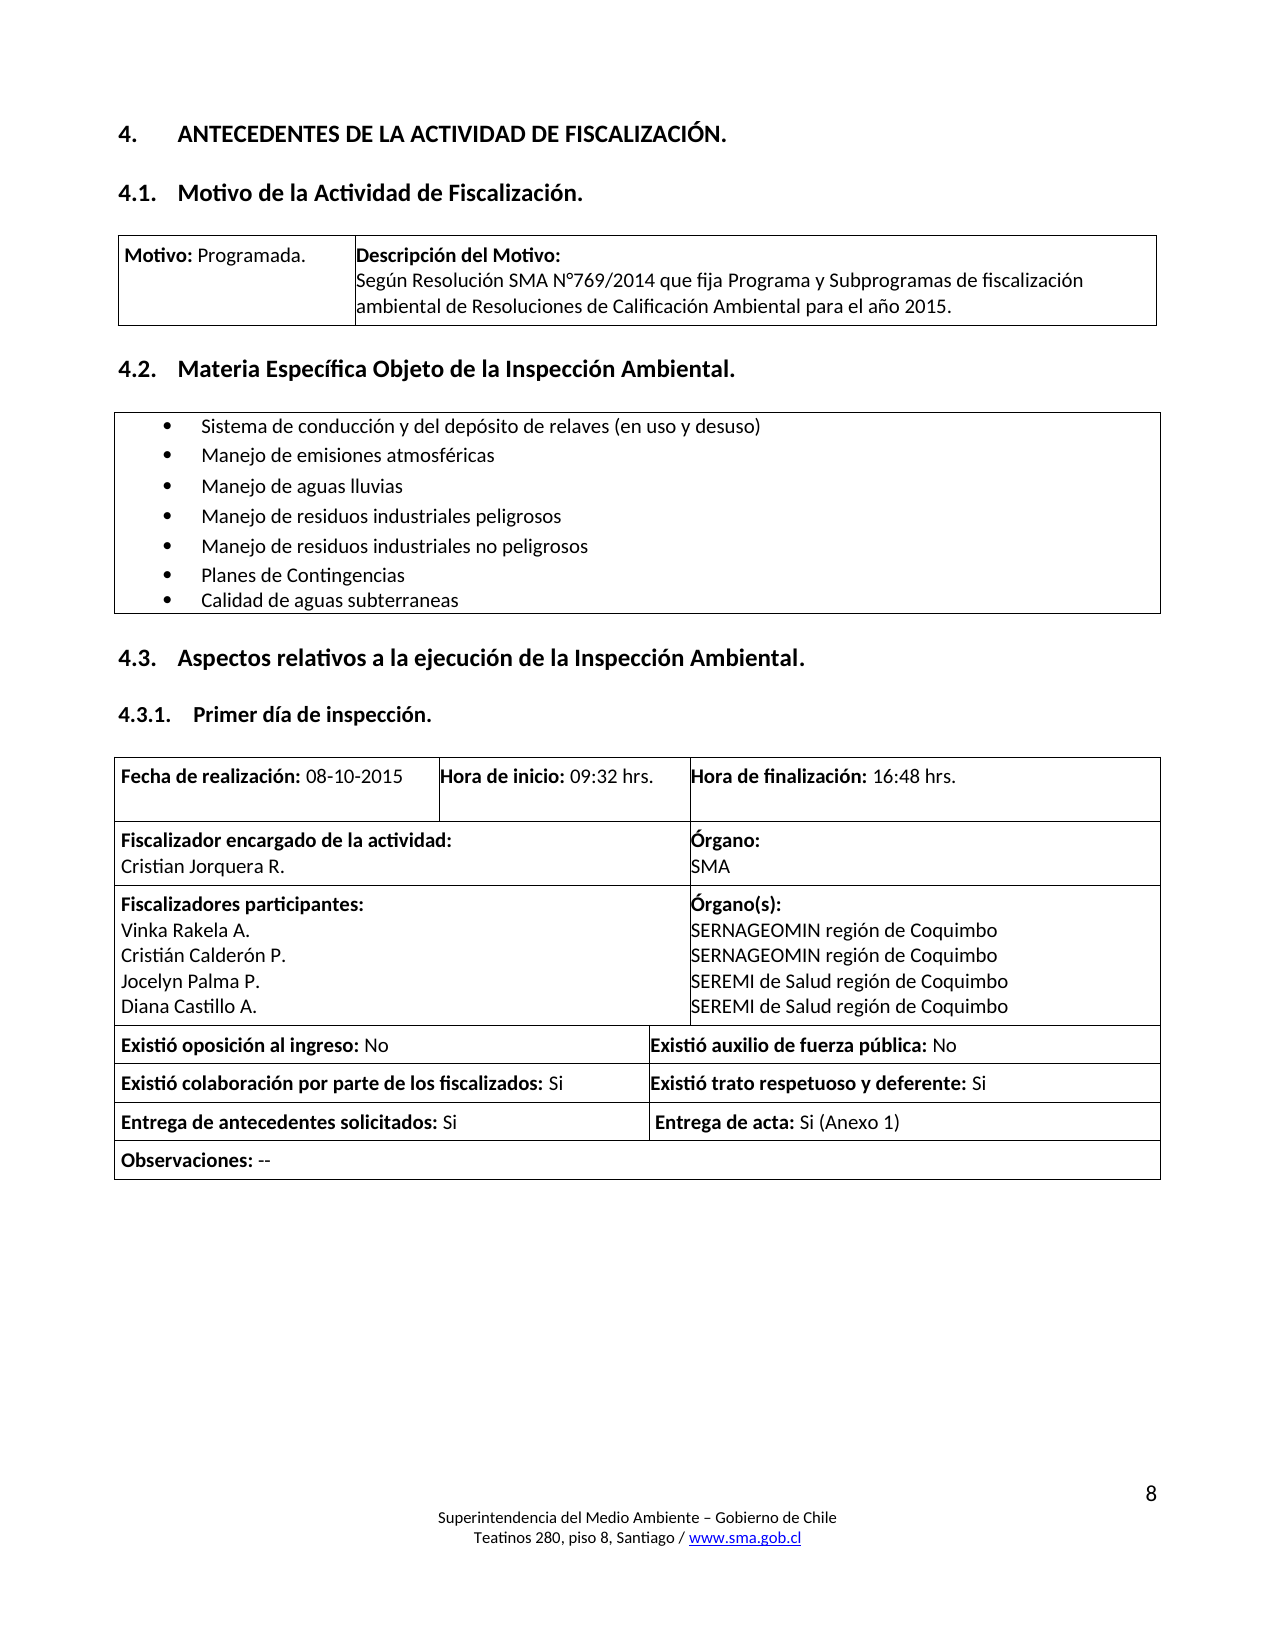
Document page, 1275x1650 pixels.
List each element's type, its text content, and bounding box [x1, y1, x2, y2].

subtitle Materia Específica Objeto de la Inspección Ambiental. [118, 354, 1157, 384]
table_header Hora de inicio: 09:32 hrs. [440, 758, 690, 821]
table_cell Fiscalizadores participantes: Vinka Rakela A. Cristián Calderón P. Jocelyn Palma P. Diana Castillo A. [115, 886, 690, 1025]
table_cell Entrega de acta: Si (Anexo 1) [650, 1103, 1160, 1140]
table_header Hora de finalización: 16:48 hrs. [691, 758, 1160, 821]
table_cell Entrega de antecedentes solicitados: Si [115, 1103, 649, 1140]
table_cell Existió colaboración por parte de los fiscalizados: Si [115, 1064, 649, 1102]
table_cell Observaciones: -- [115, 1141, 1160, 1179]
subtitle Motivo de la Actividad de Fiscalización. [118, 177, 1157, 207]
subtitle Aspectos relativos a la ejecución de la Inspección Ambiental. [118, 642, 1157, 672]
subtitle Primer día de inspección. [118, 701, 1157, 728]
table_cell Existió oposición al ingreso: No [115, 1026, 649, 1063]
table_header Fecha de realización: 08-10-2015 [115, 758, 439, 821]
subtitle ANTECEDENTES DE LA ACTIVIDAD DE FISCALIZACIÓN. [118, 118, 1157, 149]
table_cell Existió auxilio de fuerza pública: No [650, 1026, 1160, 1063]
table_cell Órgano(s): SERNAGEOMIN región de Coquimbo SERNAGEOMIN región de Coquimbo SEREMI de Salud región de Coquimbo SEREMI de Salud región de Coquimbo [691, 886, 1160, 1025]
table_header Descripción del Motivo: Según Resolución SMA N°769/2014 que fija Programa y Subprogramas de fiscalización ambiental de Resoluciones de Calificación Ambiental para el año 2015. [356, 236, 1156, 324]
table_cell Existió trato respetuoso y deferente: Si [650, 1064, 1160, 1102]
table_cell Órgano: SMA [691, 822, 1160, 884]
table_header Sistema de conducción y del depósito de relaves (en uso y desuso) Manejo de emisiones atmosféricas Manejo de aguas lluvias Manejo de residuos industriales peligrosos Manejo de residuos industriales no peligrosos Planes de Contingencias Calidad de aguas subterraneas [115, 413, 1160, 613]
table_cell Fiscalizador encargado de la actividad: Cristian Jorquera R. [115, 822, 690, 884]
table_header Motivo: Programada. [119, 236, 355, 324]
